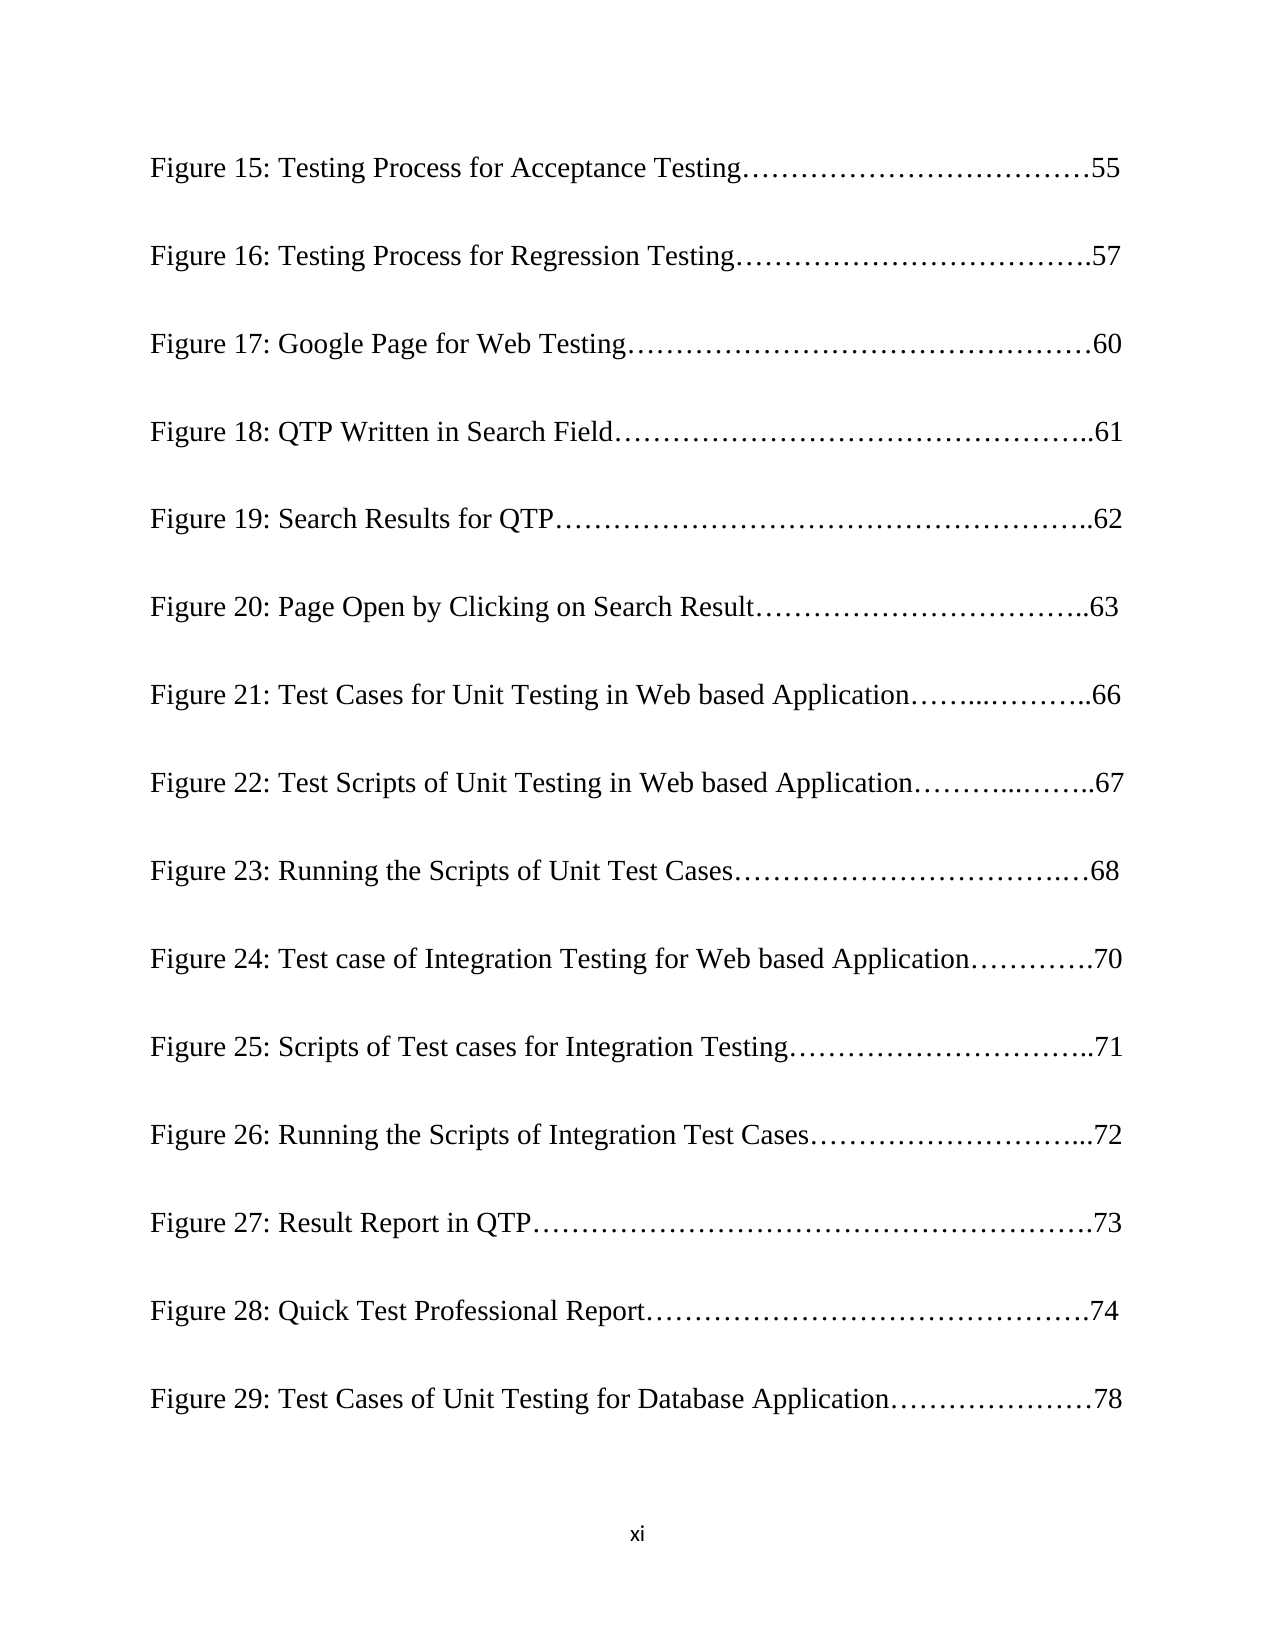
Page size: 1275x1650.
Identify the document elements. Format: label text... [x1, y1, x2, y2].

text Figure 25: Scripts of Test cases for Integration Testing…………………………..71 [150, 1029, 1125, 1063]
text Figure 20: Page Open by Clicking on Search Result……………………………..63 [150, 589, 1125, 623]
text Figure 15: Testing Process for Acceptance Testing………………………………55 [150, 150, 1125, 183]
text Figure 22: Test Scripts of Unit Testing in Web based Application………...……..67 [150, 765, 1125, 799]
text Figure 19: Search Results for QTP………………………………………………..62 [150, 502, 1125, 535]
list Figure 29: Test Cases of Unit Testing for Database Application…………………78 [150, 1381, 1125, 1414]
text Figure 28: Quick Test Professional Report……………………………………….74 [150, 1293, 1125, 1326]
text Figure 24: Test case of Integration Testing for Web based Application………….70 [150, 941, 1125, 975]
text Figure 17: Google Page for Web Testing…………………………………………60 [150, 326, 1125, 359]
text Figure 21: Test Cases for Unit Testing in Web based Application……...………..66 [150, 677, 1125, 711]
text Figure 23: Running the Scripts of Unit Test Cases…………………………….…68 [150, 853, 1125, 887]
list Figure 26: Running the Scripts of Integration Test Cases………………………...72 [150, 1117, 1125, 1151]
text Figure 16: Testing Process for Regression Testing……………………………….57 [150, 238, 1125, 271]
text Figure 18: QTP Written in Search Field…………………………………………..61 [150, 414, 1125, 447]
text Figure 27: Result Report in QTP………………………………………………….73 [150, 1205, 1125, 1238]
